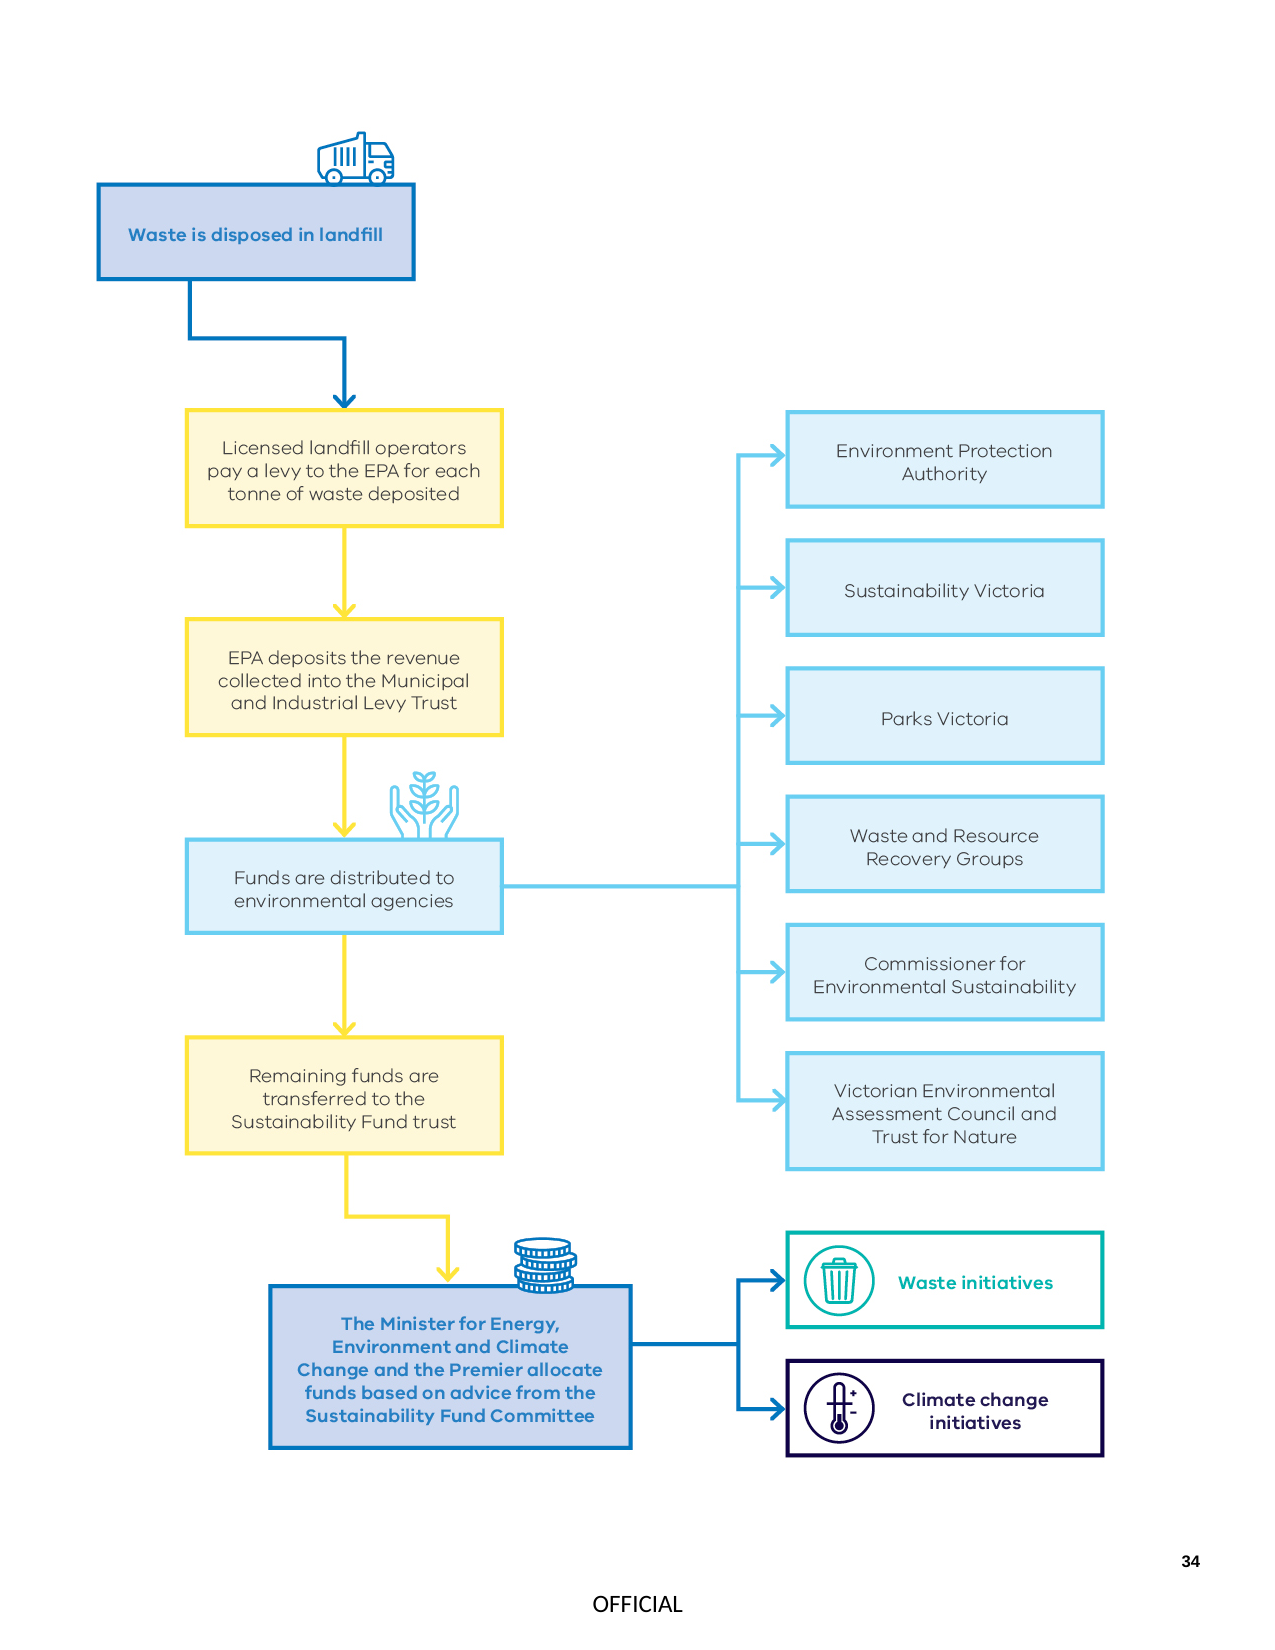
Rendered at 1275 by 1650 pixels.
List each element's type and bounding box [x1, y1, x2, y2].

picture [75, 111, 1132, 1489]
